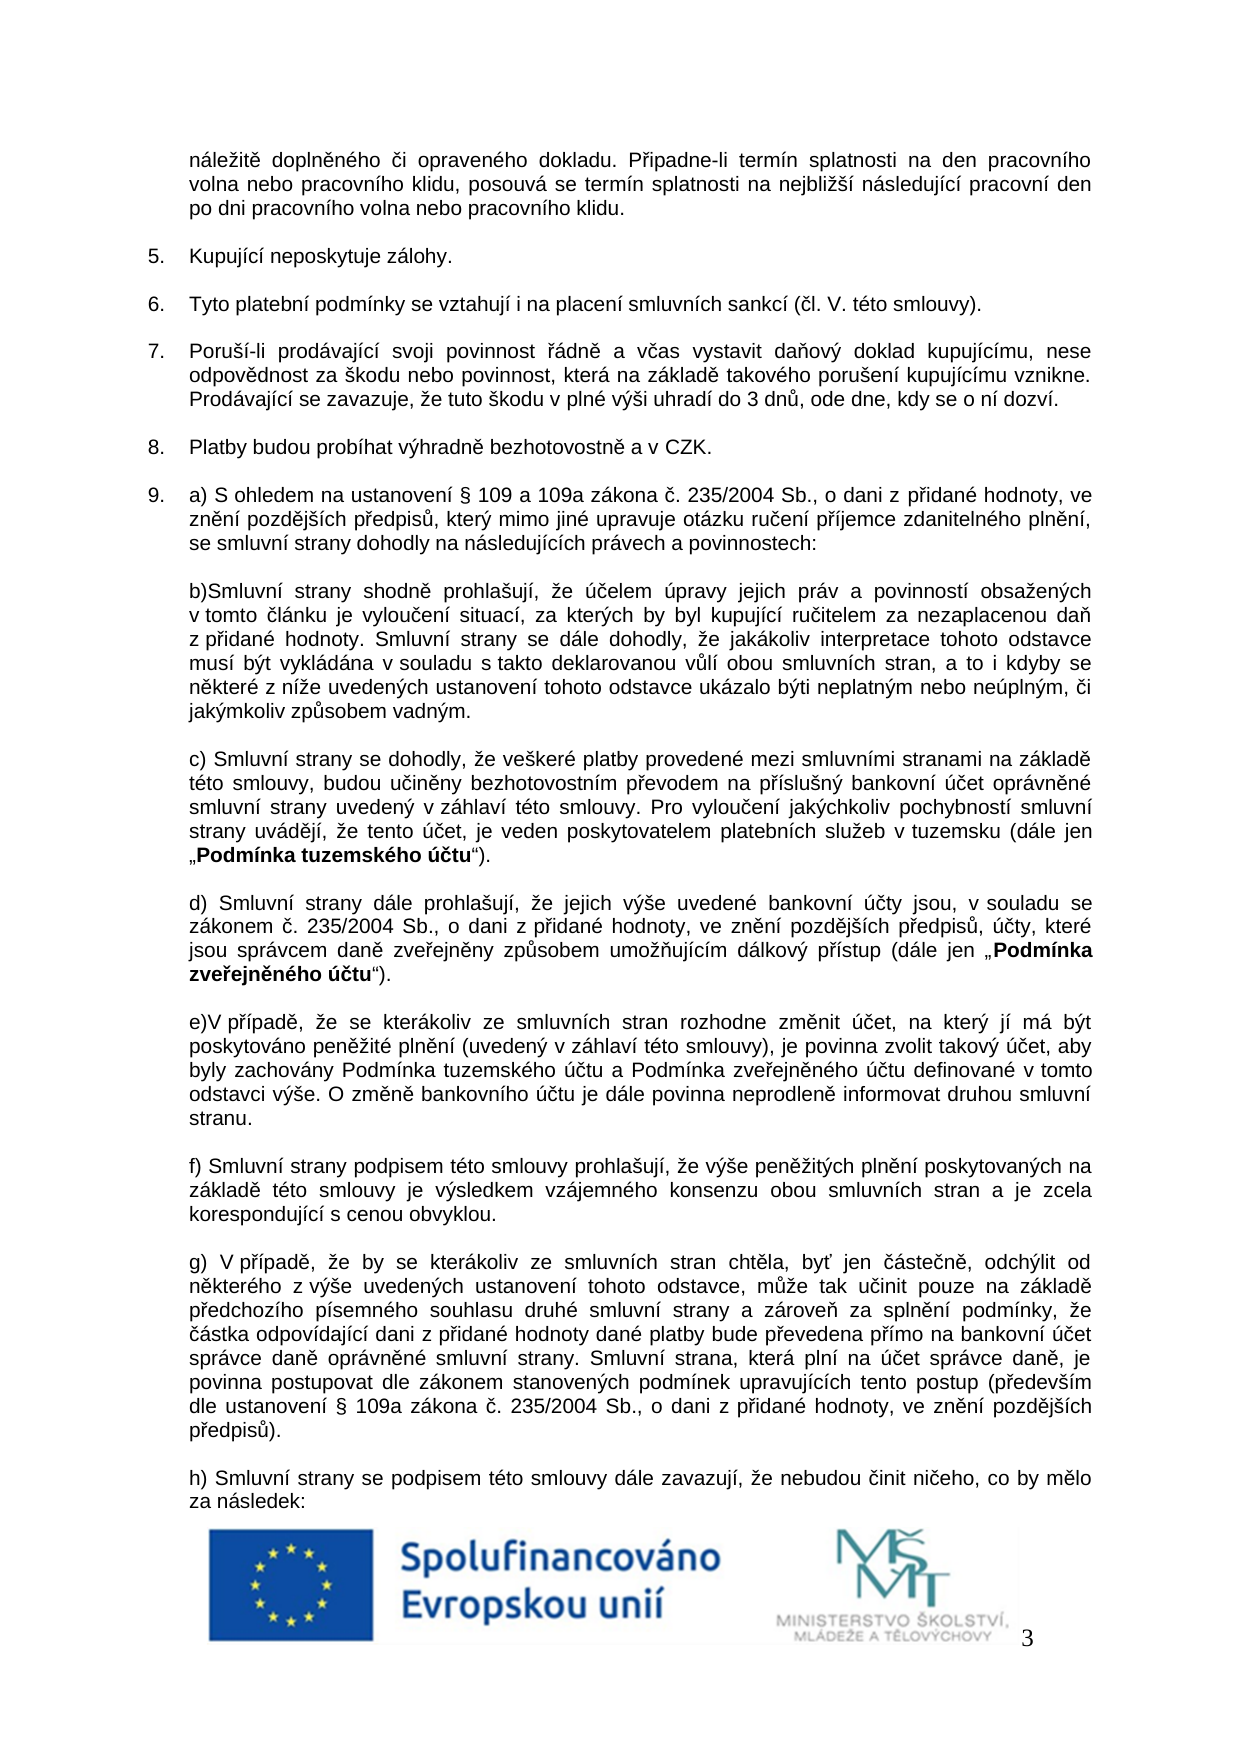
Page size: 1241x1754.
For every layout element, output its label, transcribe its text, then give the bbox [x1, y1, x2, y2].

list Poruší-li prodávající svoji povinnost řádně a včas vystavit daňový doklad kupujícímu, nese odpovědnost za škodu nebo povinnost, která na základě takového porušení kupujícímu vznikne. Prodávající se zavazuje, že tuto škodu v plné výši uhradí do 3 dnů, ode dne, kdy se o ní dozví. [148, 339, 1093, 411]
list Tyto platební podmínky se vztahují i na placení smluvních sankcí (čl. V. této smlouvy). [148, 291, 1093, 315]
text f) Smluvní strany podpisem této smlouvy prohlašují, že výše peněžitých plnění poskytovaných na základě této smlouvy je výsledkem vzájemného konsenzu obou smluvních stran a je zcela korespondující s cenou obvyklou. [189, 1154, 1093, 1226]
text b)Smluvní strany shodně prohlašují, že účelem úpravy jejich práv a povinností obsažených v tomto článku je vyloučení situací, za kterých by byl kupující ručitelem za nezaplacenou daň z přidané hodnoty. Smluvní strany se dále dohodly, že jakákoliv interpretace tohoto odstavce musí být vykládána v souladu s takto deklarovanou vůlí obou smluvních stran, a to i kdyby se některé z níže uvedených ustanovení tohoto odstavce ukázalo býti neplatným nebo neúplným, či jakýmkoliv způsobem vadným. [189, 579, 1093, 723]
text c) Smluvní strany se dohodly, že veškeré platby provedené mezi smluvními stranami na základě této smlouvy, budou učiněny bezhotovostním převodem na příslušný bankovní účet oprávněné smluvní strany uvedený v záhlaví této smlouvy. Pro vyloučení jakýchkoliv pochybností smluvní strany uvádějí, že tento účet, je veden poskytovatelem platebních služeb v tuzemsku (dále jen „Podmínka tuzemského účtu“). [189, 747, 1093, 866]
list a) S ohledem na ustanovení § 109 a 109a zákona č. 235/2004 Sb., o dani z přidané hodnoty, ve znění pozdějších předpisů, který mimo jiné upravuje otázku ručení příjemce zdanitelného plnění, se smluvní strany dohodly na následujících právech a povinnostech: [148, 483, 1093, 555]
text d) Smluvní strany dále prohlašují, že jejich výše uvedené bankovní účty jsou, v souladu se zákonem č. 235/2004 Sb., o dani z přidané hodnoty, ve znění pozdějších předpisů, účty, které jsou správcem daně zveřejněny způsobem umožňujícím dálkový přístup (dále jen „Podmínka zveřejněného účtu“). [189, 890, 1093, 986]
picture [206, 1527, 1021, 1646]
list Kupující neposkytuje zálohy. [148, 243, 1093, 267]
text g) V případě, že by se kterákoliv ze smluvních stran chtěla, byť jen částečně, odchýlit od některého z výše uvedených ustanovení tohoto odstavce, může tak učinit pouze na základě předchozího písemného souhlasu druhé smluvní strany a zároveň za splnění podmínky, že částka odpovídající dani z přidané hodnoty dané platby bude převedena přímo na bankovní účet správce daně oprávněné smluvní strany. Smluvní strana, která plní na účet správce daně, je povinna postupovat dle zákonem stanovených podmínek upravujících tento postup (především dle ustanovení § 109a zákona č. 235/2004 Sb., o dani z přidané hodnoty, ve znění pozdějších předpisů). [189, 1250, 1093, 1441]
text e)V případě, že se kterákoliv ze smluvních stran rozhodne změnit účet, na který jí má být poskytováno peněžité plnění (uvedený v záhlaví této smlouvy), je povinna zvolit takový účet, aby byly zachovány Podmínka tuzemského účtu a Podmínka zveřejněného účtu definované v tomto odstavci výše. O změně bankovního účtu je dále povinna neprodleně informovat druhou smluvní stranu. [189, 1010, 1093, 1130]
text h) Smluvní strany se podpisem této smlouvy dále zavazují, že nebudou činit ničeho, co by mělo za následek: [189, 1465, 1093, 1513]
list Platby budou probíhat výhradně bezhotovostně a v CZK. [148, 435, 1093, 459]
